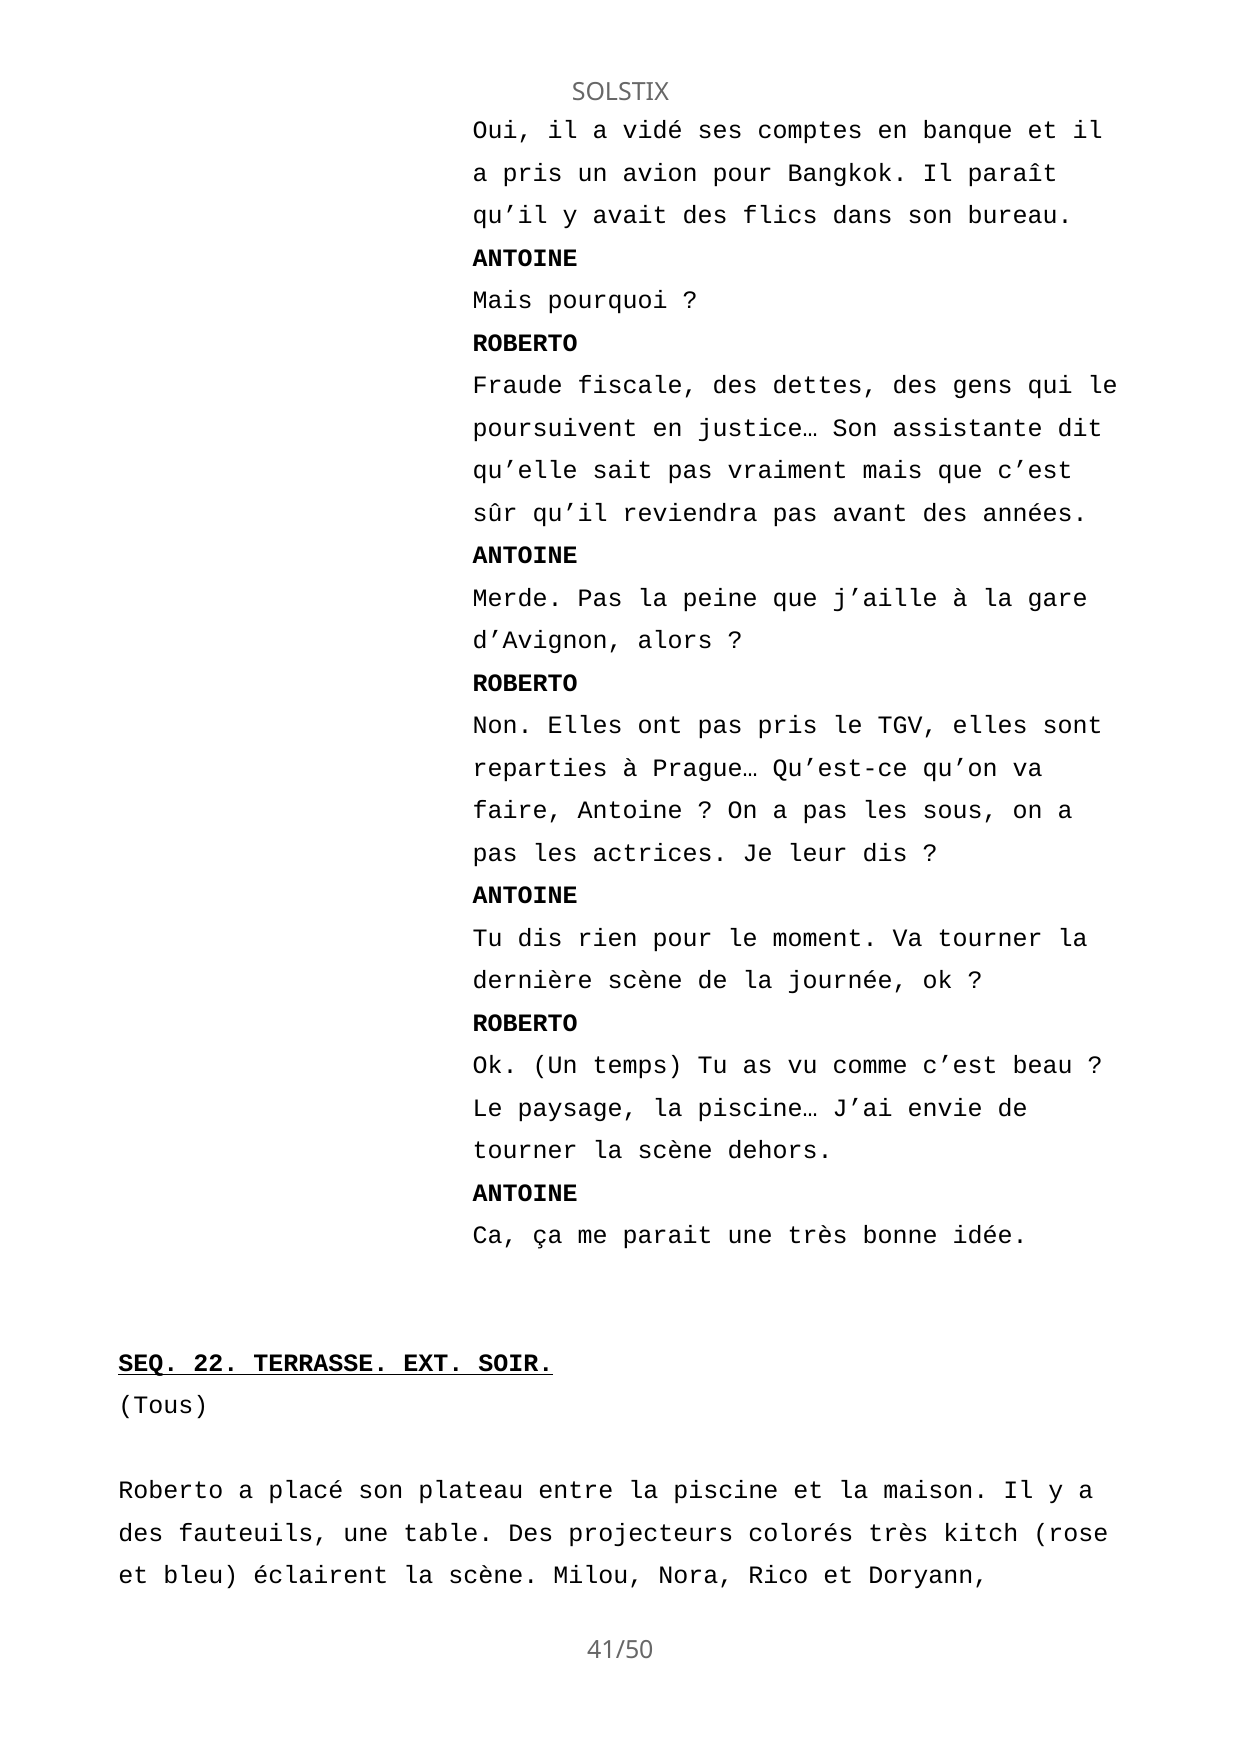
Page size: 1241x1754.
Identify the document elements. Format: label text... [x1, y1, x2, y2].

text Roberto [472, 1011, 1122, 1039]
text Ca, ça me parait une très bonne idée. [472, 1223, 1122, 1251]
text Merde. Pas la peine que j’aille à la gare d’Avignon, alors ? [472, 586, 1122, 656]
text Fraude fiscale, des dettes, des gens qui le poursuivent en justice… Son assistante dit qu’elle sait pas vraiment mais que c’est sûr qu’il reviendra pas avant des années. [472, 373, 1122, 529]
text Non. Elles ont pas pris le TGV, elles sont reparties à Prague… Qu’est-ce qu’on va faire, Antoine ? On a pas les sous, on a pas les actrices. Je leur dis ? [472, 713, 1122, 869]
text Roberto [472, 671, 1122, 699]
text Antoine [472, 1181, 1122, 1209]
text Antoine [472, 246, 1122, 274]
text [118, 1478, 1122, 1591]
text Ok. (Un temps) Tu as vu comme c’est beau ? Le paysage, la piscine… J’ai envie de tourner la scène dehors. [472, 1053, 1122, 1166]
text Tu dis rien pour le moment. Va tourner la dernière scène de la journée, ok ? [472, 926, 1122, 996]
text Antoine [472, 883, 1122, 911]
text Seq. 22. Terrasse. Ext. SOIR. [118, 1351, 1122, 1379]
text Antoine [472, 543, 1122, 571]
text Oui, il a vidé ses comptes en banque et il a pris un avion pour Bangkok. Il paraît qu’il y avait des flics dans son bureau. [472, 118, 1122, 231]
text Mais pourquoi ? [472, 288, 1122, 316]
text Roberto [472, 331, 1122, 359]
text (Tous) [118, 1393, 1122, 1421]
